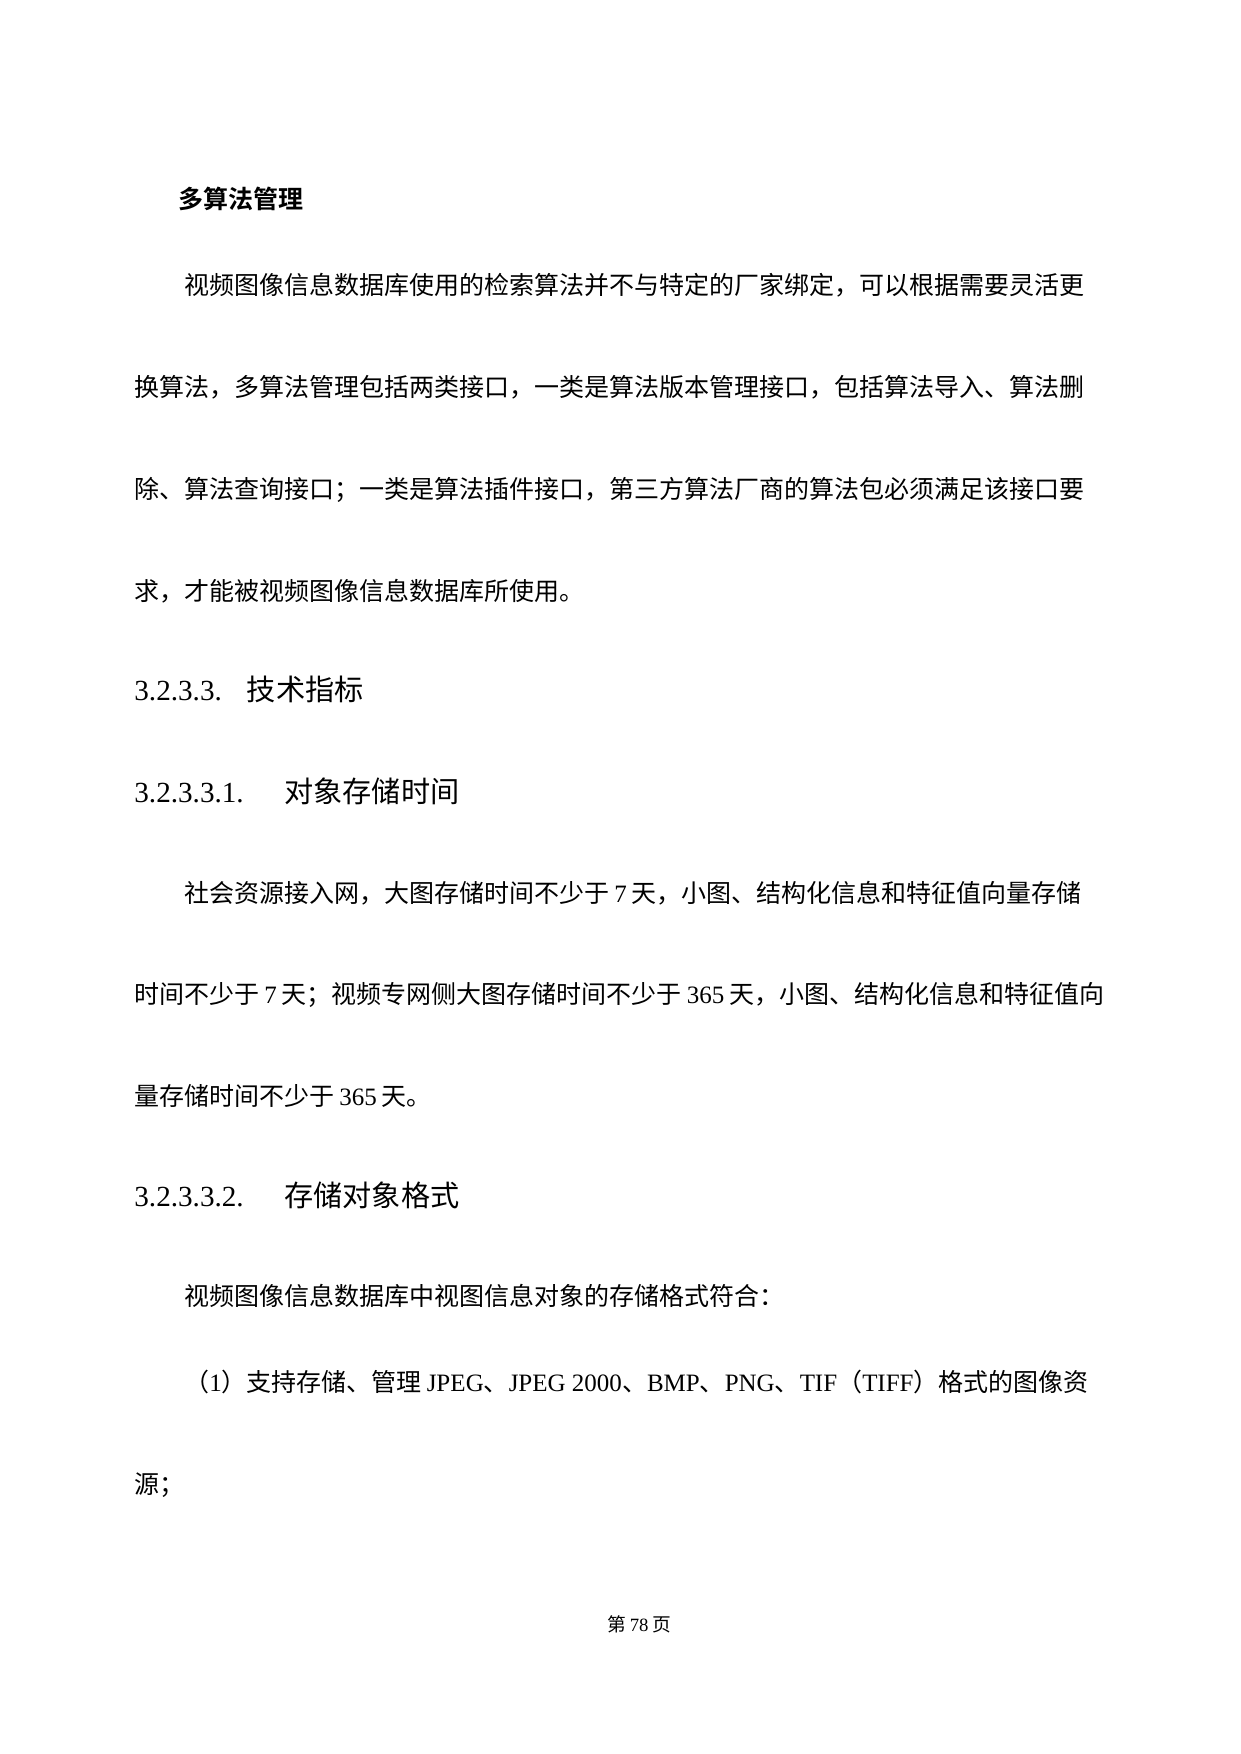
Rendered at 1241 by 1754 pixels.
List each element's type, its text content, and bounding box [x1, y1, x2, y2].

text 视频图像信息数据库中视图信息对象的存储格式符合： [134, 1261, 1106, 1329]
text 视频图像信息数据库使用的检索算法并不与特定的厂家绑定，可以根据需要灵活更换算法，多算法管理包括两类接口，一类是算法版本管理接口，包括算法导入、算法删除、算法查询接口；一类是算法插件接口，第三方算法厂商的算法包必须满足该接口要求，才能被视频图像信息数据库所使用。 [134, 250, 1106, 623]
subtitle 对象存储时间 [134, 756, 1106, 823]
subtitle 存储对象格式 [134, 1159, 1106, 1227]
text 社会资源接入网，大图存储时间不少于7天，小图、结构化信息和特征值向量存储时间不少于7天；视频专网侧大图存储时间不少于365天，小图、结构化信息和特征值向量存储时间不少于365天。 [134, 857, 1106, 1129]
subtitle 技术指标 [134, 654, 1106, 722]
text （1）支持存储、管理JPEG、JPEG 2000、BMP、PNG、TIF（TIFF）格式的图像资源； [134, 1347, 1106, 1517]
text 多算法管理 [178, 164, 1106, 232]
